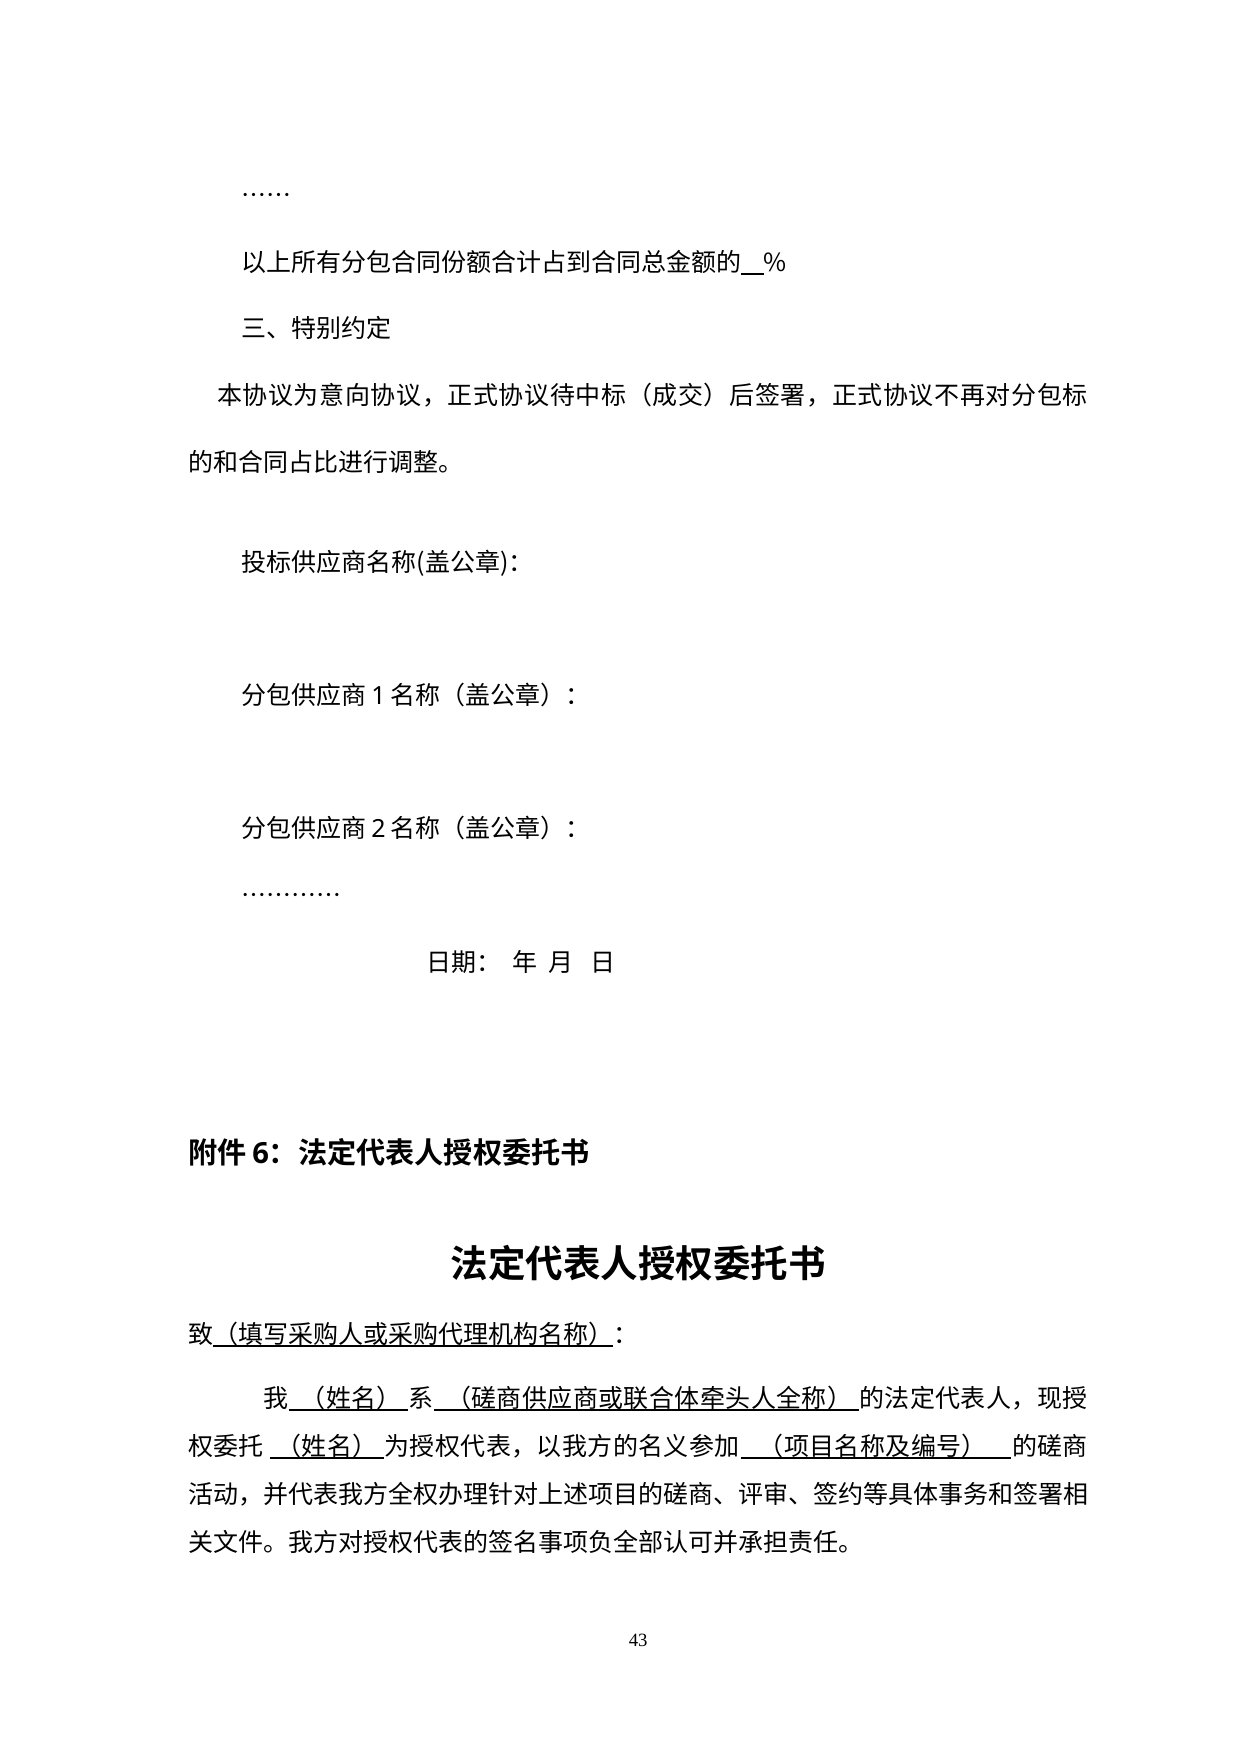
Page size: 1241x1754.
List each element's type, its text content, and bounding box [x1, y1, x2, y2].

text 日期： 年 月 日 [188, 927, 1088, 994]
text 法定代表人授权委托书 [188, 1234, 1088, 1288]
text 附件6：法定代表人授权委托书 [188, 1127, 1088, 1173]
text 分包供应商2名称（盖公章）： [188, 794, 1088, 860]
text 三、特别约定 [238, 294, 1088, 360]
text ………… [188, 860, 1088, 927]
text 致（填写采购人或采购代理机构名称）： [188, 1305, 1088, 1353]
list 本协议为意向协议，正式协议待中标（成交）后签署，正式协议不再对分包标的和合同占比进行调整。 [188, 360, 1088, 494]
text 分包供应商1名称（盖公章）： [188, 660, 1088, 727]
text 我 （姓名） 系 （磋商供应商或联合体牵头人全称） 的法定代表人，现授权委托 （姓名） 为授权代表，以我方的名义参加 （项目名称及编号） 的磋商活动，并代表我方全权办理针对上述项目的磋商、评审、签约等具体事务和签署相关文件。我方对授权代表的签名事项负全部认可并承担责任。 [188, 1369, 1088, 1561]
text …… [238, 160, 1088, 227]
text 以上所有分包合同份额合计占到合同总金额的 % [238, 227, 1088, 294]
text 投标供应商名称(盖公章)： [188, 527, 1088, 594]
